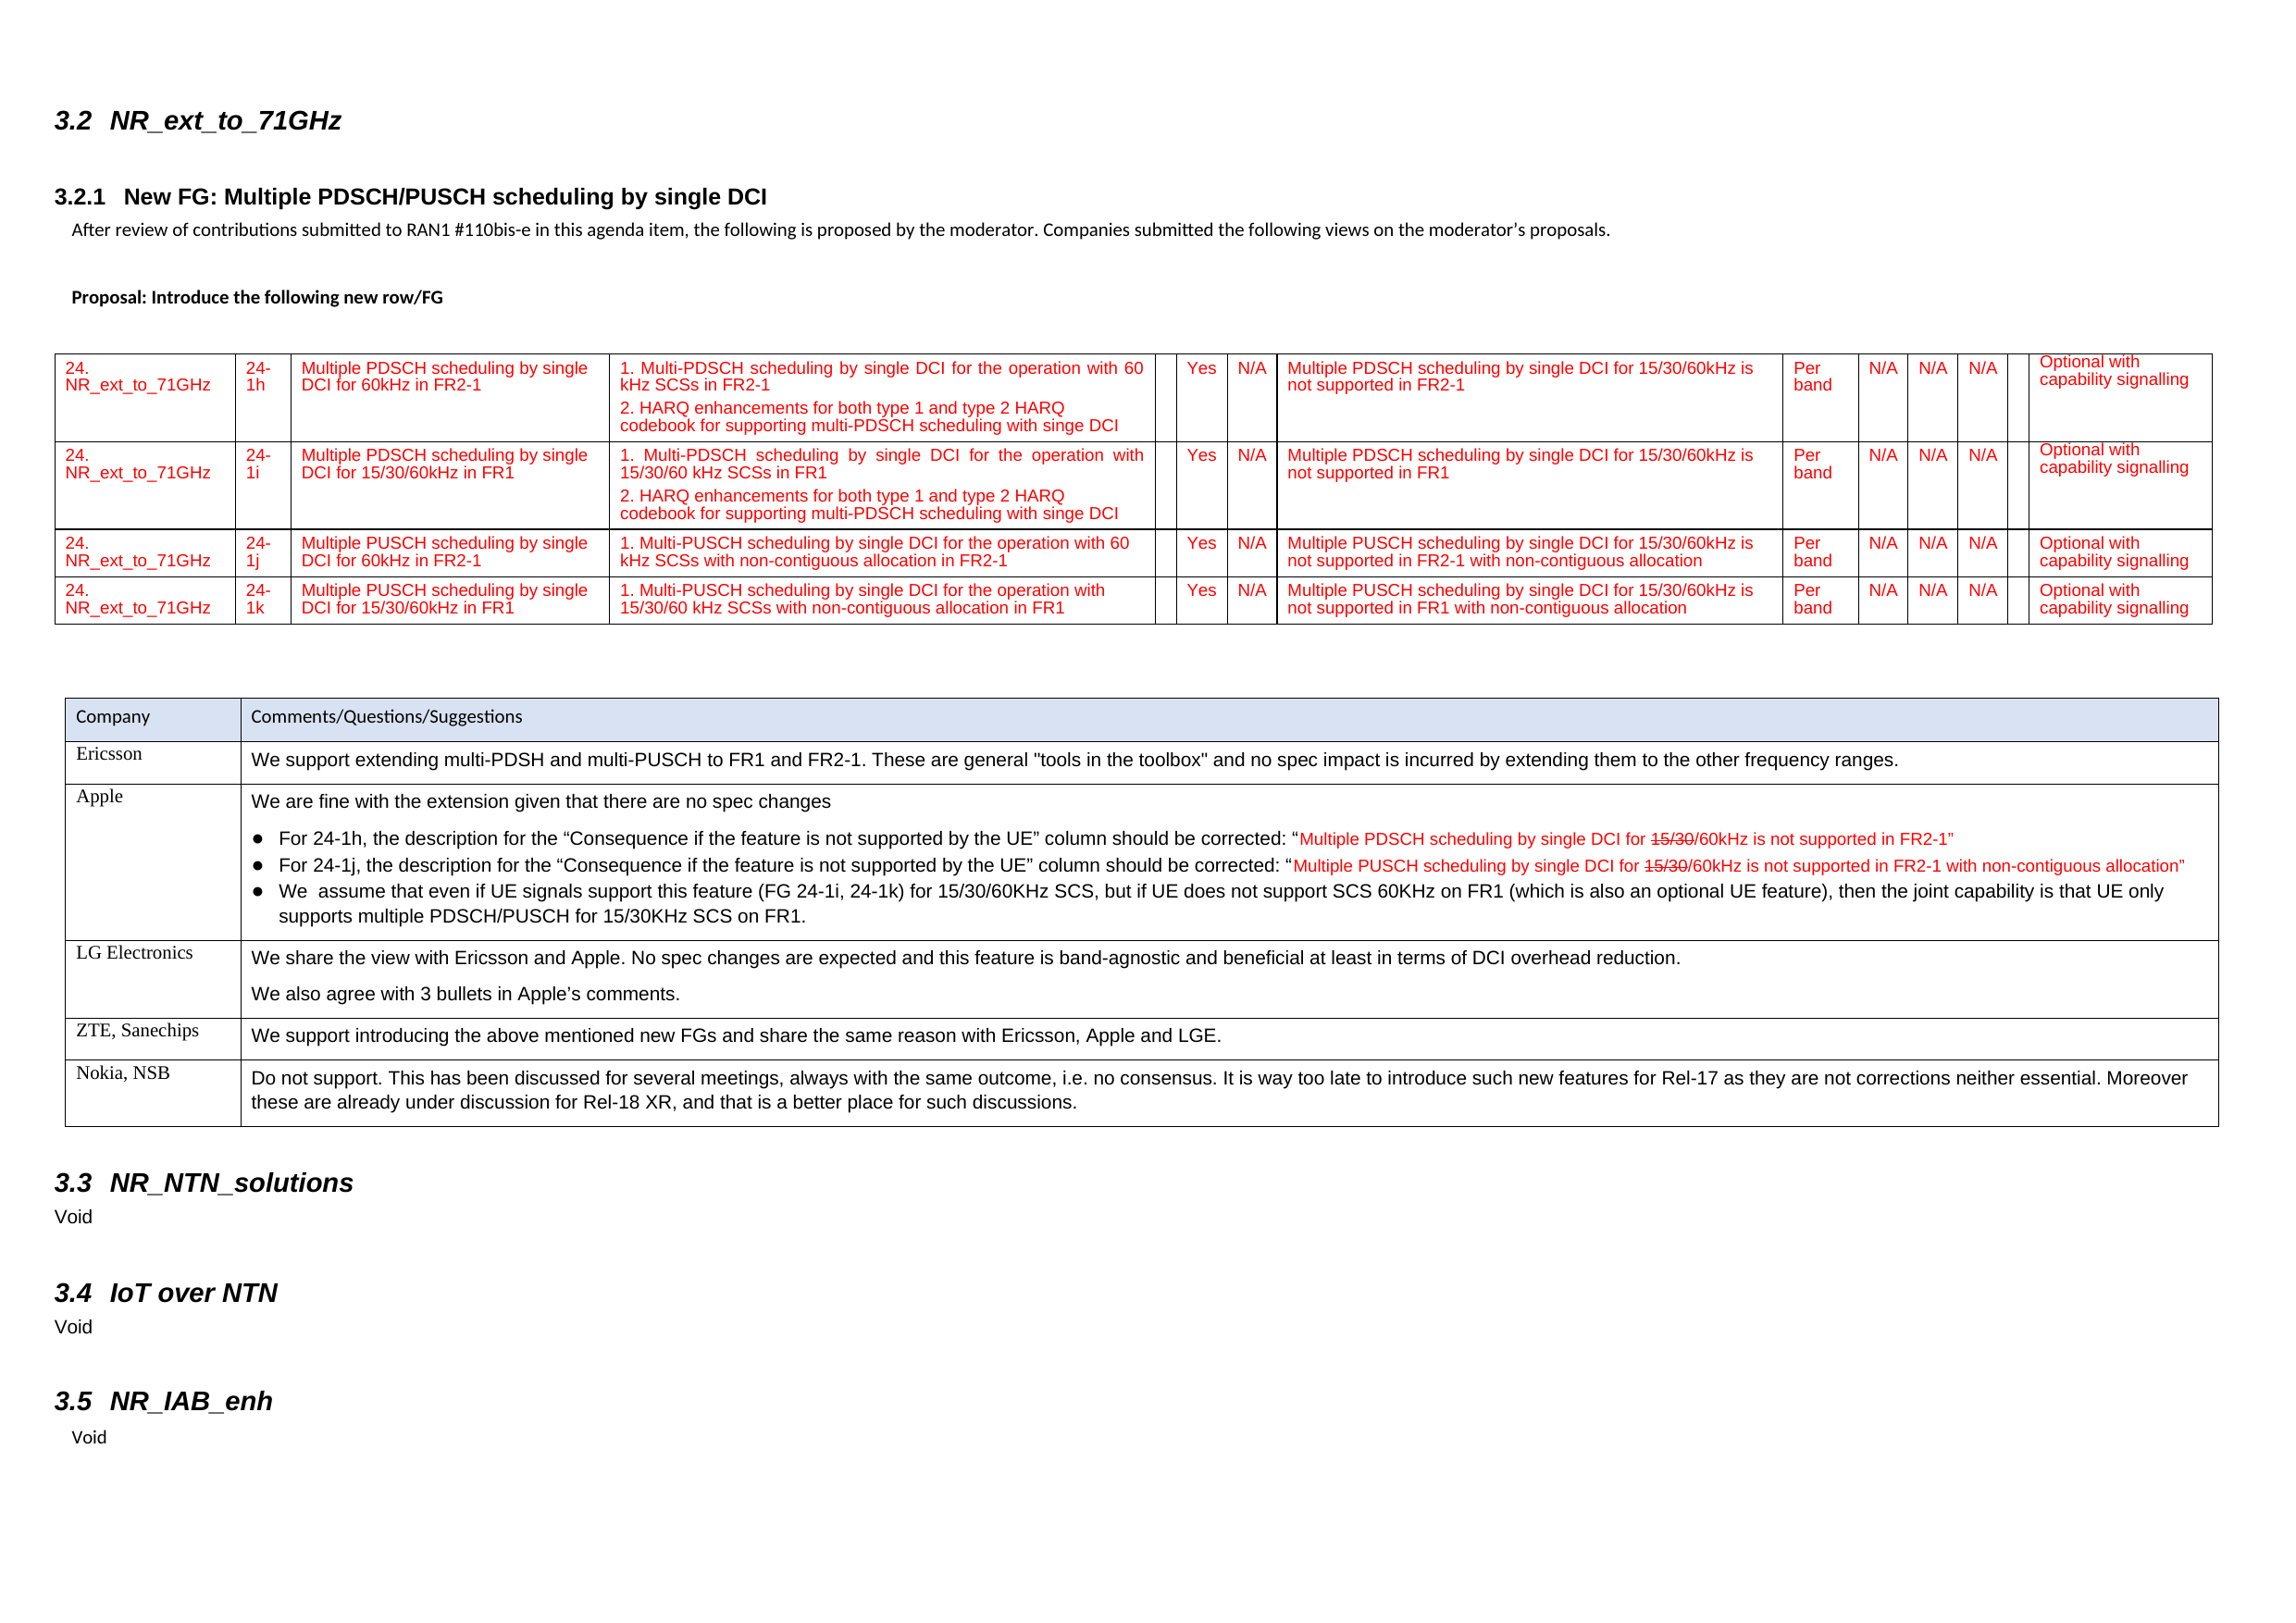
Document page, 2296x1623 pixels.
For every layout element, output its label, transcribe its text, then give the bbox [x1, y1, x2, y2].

table_header 1. Multi-PDSCH scheduling by single DCI for the operation with 60 kHz SCSs in FR2-1 2. HARQ enhancements for both type 1 and type 2 HARQ codebook for supporting multi-PDSCH scheduling with singe DCI [610, 354, 1155, 441]
table_cell Optional with capability signalling [2029, 442, 2212, 528]
table_cell We are fine with the extension given that there are no spec changes For 24-1h, the description for the “Consequence if the feature is not supported by the UE” column should be corrected: “Multiple PDSCH scheduling by single DCI for 15/30/60kHz is not supported in FR2-1” For 24-1j, the description for the “Consequence if the feature is not supported by the UE” column should be corrected: “Multiple PUSCH scheduling by single DCI for 15/30/60kHz is not supported in FR2-1 with non-contiguous allocation” We assume that even if UE signals support this feature (FG 24-1i, 24-1k) for 15/30/60KHz SCS, but if UE does not support SCS 60KHz on FR1 (which is also an optional UE feature), then the joint capability is that UE only supports multiple PDSCH/PUSCH for 15/30KHz SCS on FR1. [242, 785, 2218, 940]
table_header [2008, 354, 2029, 441]
table_cell [1156, 530, 1176, 576]
table_cell Multiple PDSCH scheduling by single DCI for 15/30/60kHz is not supported in FR1 [1278, 442, 1782, 528]
table_header Optional with capability signalling [2029, 354, 2212, 441]
table_cell N/A [1958, 530, 2007, 576]
subtitle New FG: Multiple PDSCH/PUSCH scheduling by single DCI [54, 183, 2214, 210]
table_cell We support introducing the above mentioned new FGs and share the same reason with Ericsson, Apple and LGE. [242, 1019, 2218, 1059]
table_cell N/A [1859, 530, 1907, 576]
table_cell We share the view with Ericsson and Apple. No spec changes are expected and this feature is band-agnostic and beneficial at least in terms of DCI overhead reduction. We also agree with 3 bullets in Apple’s comments. [242, 941, 2218, 1018]
table_cell [2008, 577, 2029, 623]
table_cell N/A [1228, 442, 1276, 528]
table_cell 24. NR_ext_to_71GHz [56, 577, 235, 623]
table_cell 1. Multi-PUSCH scheduling by single DCI for the operation with 60 kHz SCSs with non-contiguous allocation in FR2-1 [610, 530, 1155, 576]
table_cell 24-1i [236, 442, 291, 528]
table_cell Per band [1783, 577, 1858, 623]
table_header Comments/Questions/Suggestions [242, 699, 2218, 741]
table_cell 24. NR_ext_to_71GHz [56, 442, 235, 528]
table_cell N/A [1228, 577, 1276, 623]
text Void [54, 1316, 2214, 1338]
table_cell Multiple PDSCH scheduling by single DCI for 15/30/60kHz in FR1 [292, 442, 609, 528]
table_cell N/A [1228, 530, 1276, 576]
table_header N/A [1908, 354, 1957, 441]
table_header N/A [1228, 354, 1276, 441]
table_header Per band [1783, 354, 1858, 441]
table_cell Per band [1783, 442, 1858, 528]
table_cell [2008, 442, 2029, 528]
table_cell 24-1k [236, 577, 291, 623]
table_cell [1156, 442, 1176, 528]
table_header Yes [1177, 354, 1227, 441]
table_cell Multiple PUSCH scheduling by single DCI for 15/30/60kHz in FR1 [292, 577, 609, 623]
table_cell N/A [1859, 577, 1907, 623]
text Void [54, 1425, 2214, 1448]
table_cell LG Electronics [66, 941, 241, 1018]
table_cell Do not support. This has been discussed for several meetings, always with the same outcome, i.e. no consensus. It is way too late to introduce such new features for Rel-17 as they are not corrections neither essential. Moreover these are already under discussion for Rel-18 XR, and that is a better place for such discussions. [242, 1060, 2218, 1126]
table_cell Optional with capability signalling [2029, 577, 2212, 623]
text After review of contributions submitted to RAN1 #110bis-e in this agenda item, the following is proposed by the moderator. Companies submitted the following views on the moderator’s proposals. [54, 217, 2214, 242]
table_header 24. NR_ext_to_71GHz [56, 354, 235, 441]
table_header Multiple PDSCH scheduling by single DCI for 60kHz in FR2-1 [292, 354, 609, 441]
table_header [1156, 354, 1176, 441]
table_cell Nokia, NSB [66, 1060, 241, 1126]
table_cell [1156, 577, 1176, 623]
table_cell Multiple PUSCH scheduling by single DCI for 15/30/60kHz is not supported in FR2-1 with non-contiguous allocation [1278, 530, 1782, 576]
table_cell N/A [1908, 530, 1957, 576]
table_header Company [66, 699, 241, 741]
table_cell Apple [66, 785, 241, 940]
table_cell Optional with capability signalling [2029, 530, 2212, 576]
text Proposal: Introduce the following new row/FG [54, 285, 2214, 309]
table_cell N/A [1958, 442, 2007, 528]
table_cell Multiple PUSCH scheduling by single DCI for 15/30/60kHz is not supported in FR1 with non-contiguous allocation [1278, 577, 1782, 623]
table_header N/A [1958, 354, 2007, 441]
table_cell N/A [1958, 577, 2007, 623]
subtitle IoT over NTN [54, 1277, 2214, 1307]
table_cell N/A [1908, 577, 1957, 623]
subtitle NR_NTN_solutions [54, 1167, 2214, 1197]
table_cell Ericsson [66, 742, 241, 784]
table_cell Yes [1177, 577, 1227, 623]
table_cell Multiple PUSCH scheduling by single DCI for 60kHz in FR2-1 [292, 530, 609, 576]
subtitle NR_ext_to_71GHz [54, 104, 2214, 135]
text Void [54, 1206, 2214, 1228]
table_cell N/A [1908, 442, 1957, 528]
table_cell Yes [1177, 530, 1227, 576]
table_cell 24. NR_ext_to_71GHz [56, 530, 235, 576]
table_header 24-1h [236, 354, 291, 441]
table_cell ZTE, Sanechips [66, 1019, 241, 1059]
table_cell We support extending multi-PDSH and multi-PUSCH to FR1 and FR2-1. These are general "tools in the toolbox" and no spec impact is incurred by extending them to the other frequency ranges. [242, 742, 2218, 784]
table_cell Per band [1783, 530, 1858, 576]
table_cell 1. Multi-PDSCH scheduling by single DCI for the operation with 15/30/60 kHz SCSs in FR1 2. HARQ enhancements for both type 1 and type 2 HARQ codebook for supporting multi-PDSCH scheduling with singe DCI [610, 442, 1155, 528]
table_header N/A [1859, 354, 1907, 441]
table_header Multiple PDSCH scheduling by single DCI for 15/30/60kHz is not supported in FR2-1 [1278, 354, 1782, 441]
table_cell 1. Multi-PUSCH scheduling by single DCI for the operation with 15/30/60 kHz SCSs with non-contiguous allocation in FR1 [610, 577, 1155, 623]
table_cell Yes [1177, 442, 1227, 528]
table_cell N/A [1859, 442, 1907, 528]
table_cell 24-1j [236, 530, 291, 576]
subtitle NR_IAB_enh [54, 1385, 2214, 1417]
table_cell [2008, 530, 2029, 576]
